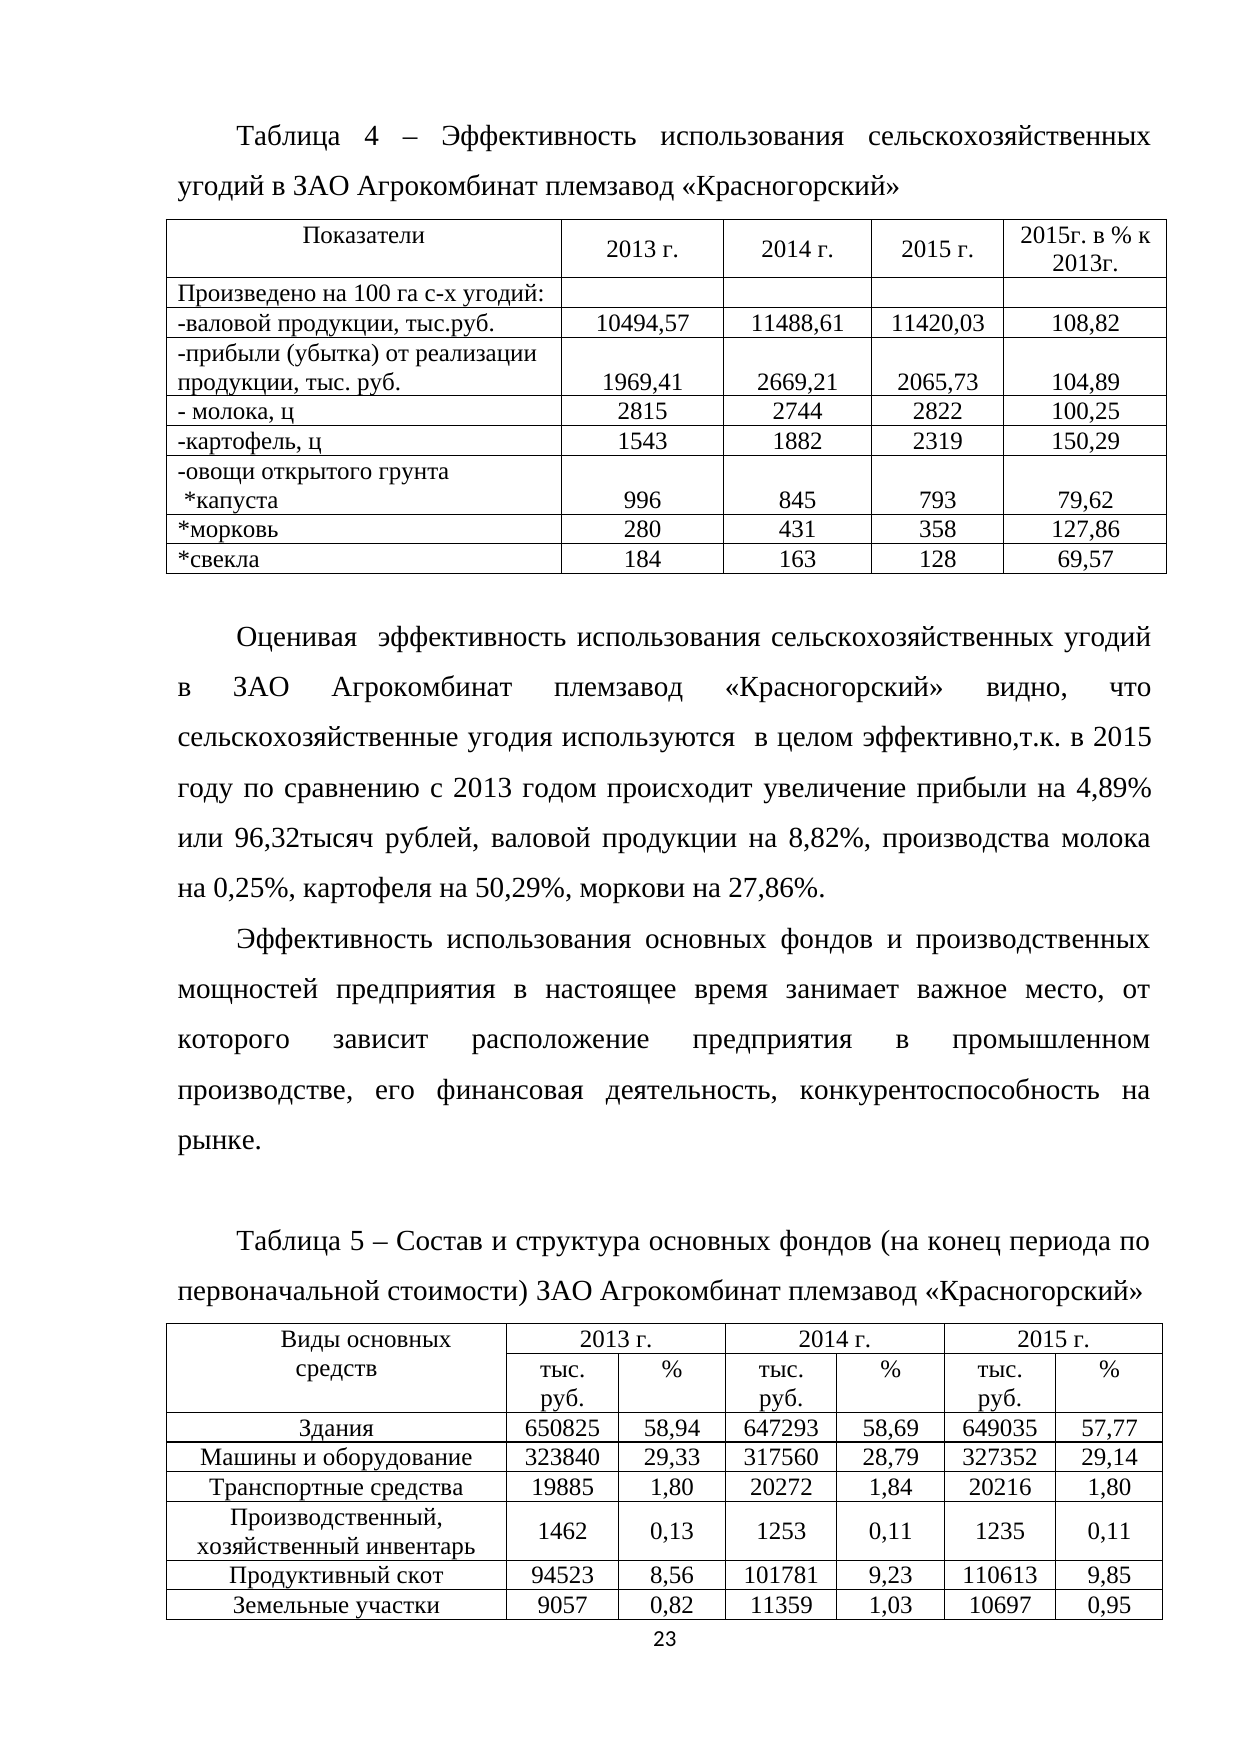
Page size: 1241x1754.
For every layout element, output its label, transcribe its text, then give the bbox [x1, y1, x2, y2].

table_cell 649035 [945, 1413, 1055, 1441]
table_cell 280 [562, 515, 723, 543]
table_cell 650825 [507, 1413, 618, 1441]
table_cell 1969,41 [562, 338, 723, 395]
table_cell 1,80 [619, 1472, 725, 1501]
table_cell 431 [724, 515, 871, 543]
table_cell 184 [562, 544, 723, 573]
table_cell 9057 [507, 1590, 618, 1619]
table_cell Земельные участки [167, 1590, 506, 1619]
table_cell 58,94 [619, 1413, 725, 1441]
table_cell тыс. руб. [945, 1354, 1055, 1412]
table_header 2015г. в % к 2013г. [1004, 220, 1166, 277]
table_cell 9,85 [1056, 1561, 1162, 1589]
table_cell -прибыли (убытка) от реализации продукции, тыс. руб. [167, 338, 561, 395]
table_cell 317560 [726, 1443, 836, 1471]
table_cell *свекла [167, 544, 561, 573]
table_cell 29,33 [619, 1443, 725, 1471]
table_cell 163 [724, 544, 871, 573]
table_header 2015 г. [872, 220, 1003, 277]
table_cell 79,62 [1004, 456, 1166, 513]
table_cell 127,86 [1004, 515, 1166, 543]
table_cell Производственный, хозяйственный инвентарь [167, 1502, 506, 1559]
table_cell 0,95 [1056, 1590, 1162, 1619]
table_cell 69,57 [1004, 544, 1166, 573]
table_cell 2319 [872, 426, 1003, 455]
table_cell 9,23 [837, 1561, 944, 1589]
table_cell тыс. руб. [507, 1354, 618, 1412]
table_cell 793 [872, 456, 1003, 513]
table_cell % [1056, 1354, 1162, 1412]
table_cell 110613 [945, 1561, 1055, 1589]
table_header Показатели [167, 220, 561, 277]
text Эффективность использования основных фондов и производственных мощностей предприятия в настоящее время занимает важное место, от которого зависит расположение предприятия в промышленном производстве, его финансовая деятельность, конкурентоспособность на рынке. [177, 921, 1152, 1156]
table_cell 108,82 [1004, 308, 1166, 337]
table_cell [562, 278, 723, 307]
table_cell 8,56 [619, 1561, 725, 1589]
table_cell 11488,61 [724, 308, 871, 337]
table_header Виды основных средств [167, 1324, 506, 1412]
table_cell -валовой продукции, тыс.руб. [167, 308, 561, 337]
table_cell 1253 [726, 1502, 836, 1559]
table_cell Машины и оборудование [167, 1443, 506, 1471]
table_cell 0,11 [1056, 1502, 1162, 1559]
table_cell 20272 [726, 1472, 836, 1501]
text Таблица 5 – Состав и структура основных фондов (на конец периода по первоначальной стоимости) ЗАО Агрокомбинат племзавод «Красногорский» [177, 1223, 1152, 1307]
table_header 2015 г. [945, 1324, 1162, 1353]
table_cell -овощи открытого грунта *капуста [167, 456, 561, 513]
table_cell [724, 278, 871, 307]
table_cell Здания [167, 1413, 506, 1441]
table_cell [872, 278, 1003, 307]
table_cell 101781 [726, 1561, 836, 1589]
table_cell 1,80 [1056, 1472, 1162, 1501]
table_cell 1462 [507, 1502, 618, 1559]
table_cell 0,82 [619, 1590, 725, 1619]
table_header 2014 г. [724, 220, 871, 277]
table_cell 58,69 [837, 1413, 944, 1441]
table_cell % [837, 1354, 944, 1412]
table_cell тыс. руб. [726, 1354, 836, 1412]
table_cell *морковь [167, 515, 561, 543]
table_cell 128 [872, 544, 1003, 573]
table_cell -картофель, ц [167, 426, 561, 455]
table_header 2013 г. [507, 1324, 725, 1353]
table_cell 150,29 [1004, 426, 1166, 455]
table_cell 1,84 [837, 1472, 944, 1501]
table_cell 19885 [507, 1472, 618, 1501]
table_cell 10494,57 [562, 308, 723, 337]
table_cell 94523 [507, 1561, 618, 1589]
table_cell 2815 [562, 396, 723, 425]
table_cell 57,77 [1056, 1413, 1162, 1441]
table_cell % [619, 1354, 725, 1412]
table_header 2014 г. [726, 1324, 944, 1353]
table_cell 2744 [724, 396, 871, 425]
table_cell 2669,21 [724, 338, 871, 395]
table_cell 1235 [945, 1502, 1055, 1559]
table_cell 996 [562, 456, 723, 513]
table_cell 2065,73 [872, 338, 1003, 395]
table_cell Транспортные средства [167, 1472, 506, 1501]
table_cell 323840 [507, 1443, 618, 1471]
table_cell [1004, 278, 1166, 307]
table_cell 20216 [945, 1472, 1055, 1501]
table_header 2013 г. [562, 220, 723, 277]
table_cell 2822 [872, 396, 1003, 425]
table_cell 0,11 [837, 1502, 944, 1559]
table_cell 1543 [562, 426, 723, 455]
table_cell Произведено на с-х угодий: [167, 278, 561, 307]
table_cell 10697 [945, 1590, 1055, 1619]
table_cell 28,79 [837, 1443, 944, 1471]
table_cell 327352 [945, 1443, 1055, 1471]
table_cell 11420,03 [872, 308, 1003, 337]
table_cell 29,14 [1056, 1443, 1162, 1471]
table_cell 100,25 [1004, 396, 1166, 425]
table_cell 647293 [726, 1413, 836, 1441]
text Оценивая эффективность использования сельскохозяйственных угодий в ЗАО Агрокомбинат племзавод «Красногорский» видно, что сельскохозяйственные угодия используются в целом эффективно,т.к. в 2015 году по сравнению с 2013 годом происходит увеличение прибыли на 4,89% или 96,32тысяч рублей, валовой продукции на 8,82%, производства молока на 0,25%, картофеля на 50,29%, моркови на 27,86%. [177, 619, 1152, 904]
text Таблица 4 – Эффективность использования сельскохозяйственных угодий в ЗАО Агрокомбинат племзавод «Красногорский» [177, 118, 1152, 202]
table_cell 104,89 [1004, 338, 1166, 395]
table_cell 1882 [724, 426, 871, 455]
table_cell 845 [724, 456, 871, 513]
table_cell 0,13 [619, 1502, 725, 1559]
table_cell 358 [872, 515, 1003, 543]
table_cell 11359 [726, 1590, 836, 1619]
table_cell Продуктивный скот [167, 1561, 506, 1589]
table_cell - молока, ц [167, 396, 561, 425]
table_cell 1,03 [837, 1590, 944, 1619]
